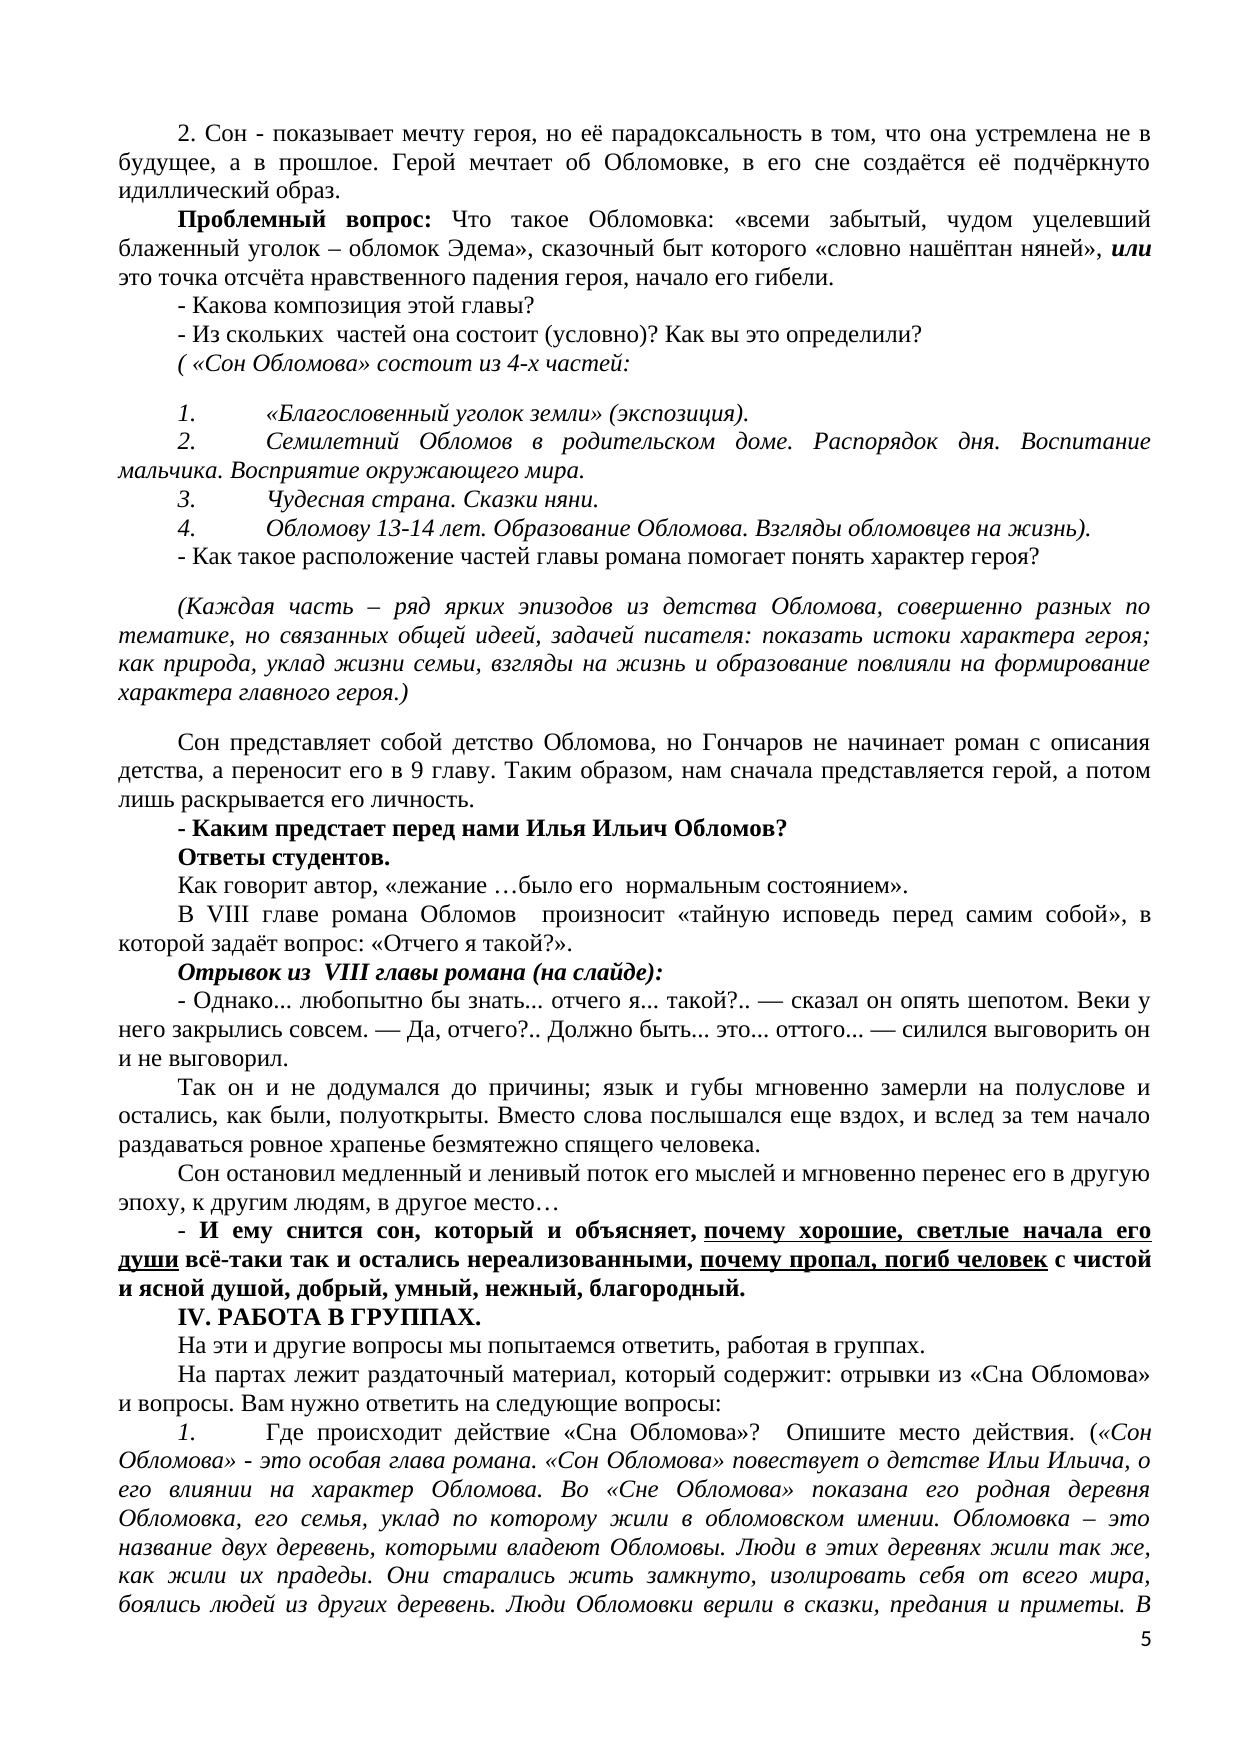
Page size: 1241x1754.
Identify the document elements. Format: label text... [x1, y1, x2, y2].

text - Из скольких частей она состоит (условно)? Как вы это определили? [118, 319, 1152, 348]
text IV. РАБОТА В ГРУППАХ. [118, 1302, 1152, 1331]
text Сон представляет собой детство Обломова, но Гончаров не начинает роман с описания детства, а переносит его в 9 главу. Таким образом, нам сначала представляется герой, а потом лишь раскрывается его личность. [118, 727, 1152, 813]
text - Какова композиция этой главы? [118, 291, 1152, 319]
text - Каким предстает перед нами Илья Ильич Обломов? [118, 813, 1152, 842]
text На эти и другие вопросы мы попытаемся ответить, работая в группах. [118, 1331, 1152, 1359]
list Семилетний Обломов в родительском доме. Распорядок дня. Воспитание мальчика. Восприятие окружающего мира. [118, 426, 1152, 484]
text На партах лежит раздаточный материал, который содержит: отрывки из «Сна Обломова» и вопросы. Вам нужно ответить на следующие вопросы: [118, 1359, 1152, 1417]
text - И ему снится сон, который и объясняет, почему хорошие, светлые начала его души всё-таки так и остались нереализованными, почему пропал, погиб человек с чистой и ясной душой, добрый, умный, нежный, благородный. [118, 1216, 1152, 1302]
text В VIII главе романа Обломов произносит «тайную исповедь перед самим собой», в которой задаёт вопрос: «Отчего я такой?». [118, 899, 1152, 957]
text Ответы студентов. [118, 842, 1152, 871]
text 2. Сон - показывает мечту героя, но её парадоксальность в том, что она устремлена не в будущее, а в прошлое. Герой мечтает об Обломовке, в его сне создаётся её подчёркнуто идиллический образ. [118, 118, 1152, 204]
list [118, 1417, 1152, 1618]
text - Однако... любопытно бы знать... отчего я... такой?.. — сказал он опять шепотом. Веки у него закрылись совсем. — Да, отчего?.. Должно быть... это... оттого... — силился выговорить он и не выговорил. [118, 986, 1152, 1072]
text Проблемный вопрос: Что такое Обломовка: «всеми забытый, чудом уцелевший блаженный уголок – обломок Эдема», сказочный быт которого «словно нашёптан няней», или это точка отсчёта нравственного падения героя, начало его гибели. [118, 204, 1152, 291]
text Сон остановил медленный и ленивый поток его мыслей и мгновенно перенес его в другую эпоху, к другим людям, в другое место… [118, 1158, 1152, 1216]
text (Каждая часть – ряд ярких эпизодов из детства Обломова, совершенно разных по тематике, но связанных общей идеей, задачей писателя: показать истоки характера героя; как природа, уклад жизни семьи, взгляды на жизнь и образование повлияли на формирование характера главного героя.) [118, 591, 1152, 706]
list Обломову 13-14 лет. Образование Обломова. Взгляды обломовцев на жизнь). [118, 513, 1152, 541]
list Чудесная страна. Сказки няни. [118, 484, 1152, 513]
text Отрывок из VIII главы романа (на слайде): [118, 957, 1152, 986]
list «Благословенный уголок земли» (экспозиция). [118, 398, 1152, 426]
text - Как такое расположение частей главы романа помогает понять характер героя? [118, 541, 1152, 570]
text Так он и не додумался до причины; язык и губы мгновенно замерли на полуслове и остались, как были, полуоткрыты. Вместо слова послышался еще вздох, и вслед за тем начало раздаваться ровное храпенье безмятежно спящего человека. [118, 1072, 1152, 1158]
text ( «Сон Обломова» состоит из 4-х частей: [118, 348, 1152, 377]
text Как говорит автор, «лежание …было его нормальным состоянием». [118, 871, 1152, 899]
